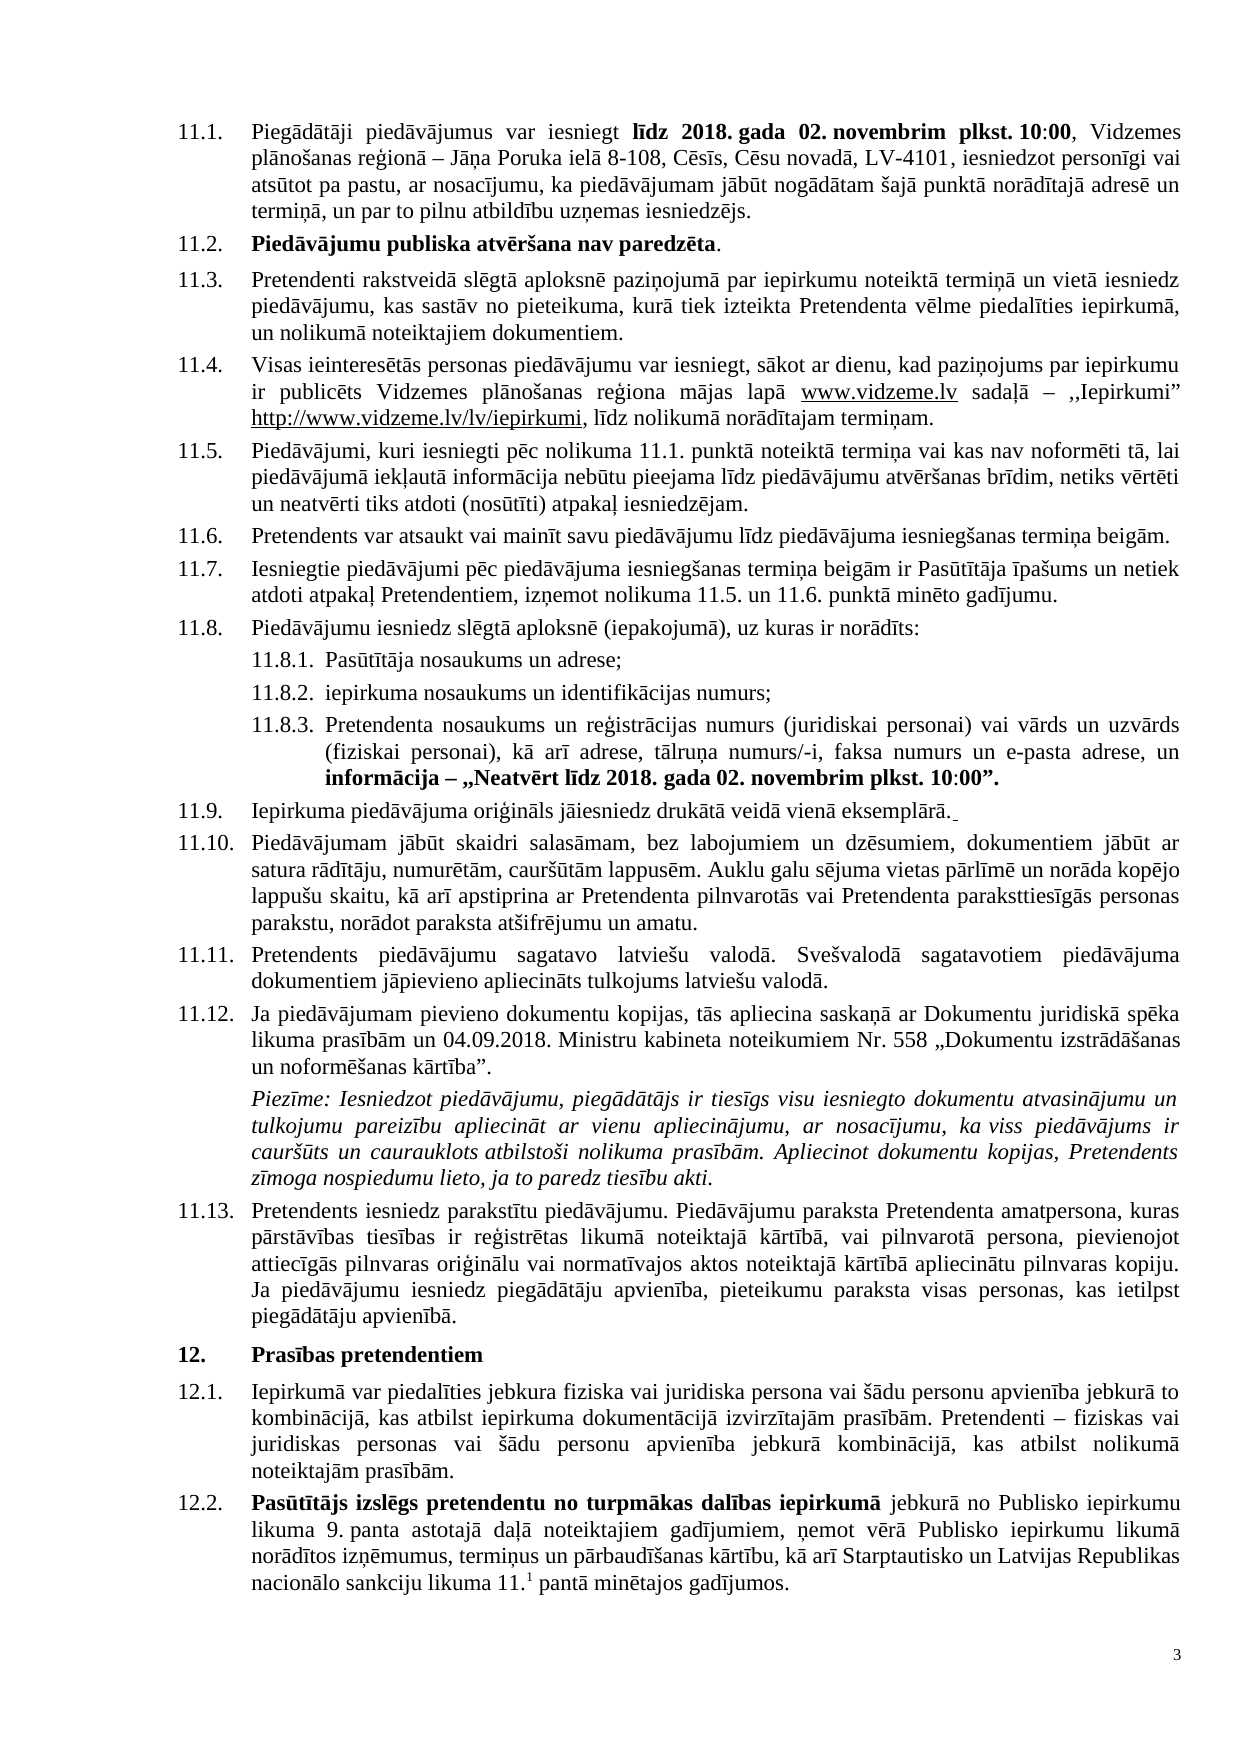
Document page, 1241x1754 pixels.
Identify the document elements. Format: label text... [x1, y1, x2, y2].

list Ja piedāvājumam pievieno dokumentu kopijas, tās apliecina saskaņā ar Dokumentu juridiskā spēka likuma prasībām un 04.09.2018. Ministru kabineta noteikumiem Nr. 558 „Dokumentu izstrādāšanas un noformēšanas kārtība”. [177, 1000, 1181, 1079]
list Piedāvājumu publiska atvēršana nav paredzēta. [177, 230, 1181, 256]
list Prasības pretendentiem [177, 1341, 1181, 1368]
list Pasūtītāja nosaukums un adrese; [251, 646, 1181, 673]
list Piegādātāji piedāvājumus var iesniegt līdz 2018. gada 02. novembrim plkst. 10:00, Vidzemes plānošanas reģionā – Jāņa Poruka ielā 8-108, Cēsīs, Cēsu novadā, LV-4101, iesniedzot personīgi vai atsūtot pa pastu, ar nosacījumu, ka piedāvājumam jābūt nogādātam šajā punktā norādītajā adresē un termiņā, un par to pilnu atbildību uzņemas iesniedzējs. [177, 118, 1181, 223]
list Piedāvājumi, kuri iesniegti pēc nolikuma 11.1. punktā noteiktā termiņa vai kas nav noformēti tā, lai piedāvājumā iekļautā informācija nebūtu pieejama līdz piedāvājumu atvēršanas brīdim, netiks vērtēti un neatvērti tiks atdoti (nosūtīti) atpakaļ iesniedzējam. [177, 437, 1181, 516]
list Piedāvājumu iesniedz slēgtā aploksnē (iepakojumā), uz kuras ir norādīts: [177, 614, 1181, 640]
list Iepirkuma piedāvājuma oriģināls jāiesniedz drukātā veidā vienā eksemplārā. [177, 797, 1181, 823]
list Visas ieinteresētās personas piedāvājumu var iesniegt, sākot ar dienu, kad paziņojums par iepirkumu ir publicēts Vidzemes plānošanas reģiona mājas lapā www.vidzeme.lv sadaļā – ,,Iepirkumi” http://www.vidzeme.lv/lv/iepirkumi, līdz nolikumā norādītajam termiņam. [177, 352, 1181, 431]
list Pretendents iesniedz parakstītu piedāvājumu. Piedāvājumu paraksta Pretendenta amatpersona, kuras pārstāvības tiesības ir reģistrētas likumā noteiktajā kārtībā, vai pilnvarotā persona, pievienojot attiecīgās pilnvaras oriģinālu vai normatīvajos aktos noteiktajā kārtībā apliecinātu pilnvaras kopiju. Ja piedāvājumu iesniedz piegādātāju apvienība, pieteikumu paraksta visas personas, kas ietilpst piegādātāju apvienībā. [177, 1197, 1181, 1329]
list iepirkuma nosaukums un identifikācijas numurs; [251, 679, 1181, 705]
list Pretendents piedāvājumu sagatavo latviešu valodā. Svešvalodā sagatavotiem piedāvājuma dokumentiem jāpievieno apliecināts tulkojums latviešu valodā. [177, 941, 1181, 994]
list Iepirkumā var piedalīties jebkura fiziska vai juridiska persona vai šādu personu apvienība jebkurā to kombinācijā, kas atbilst iepirkuma dokumentācijā izvirzītajām prasībām. Pretendenti – fiziskas vai juridiskas personas vai šādu personu apvienība jebkurā kombinācijā, kas atbilst nolikumā noteiktajām prasībām. [177, 1378, 1181, 1483]
list Pretendents var atsaukt vai mainīt savu piedāvājumu līdz piedāvājuma iesniegšanas termiņa beigām. [177, 522, 1181, 548]
text Piezīme: Iesniedzot piedāvājumu, piegādātājs ir tiesīgs visu iesniegto dokumentu atvasinājumu un tulkojumu pareizību apliecināt ar vienu apliecinājumu, ar nosacījumu, ka viss piedāvājums ir cauršūts un caurauklots atbilstoši nolikuma prasībām. Apliecinot dokumentu kopijas, Pretendents zīmoga nospiedumu lieto, ja to paredz tiesību akti. [251, 1085, 1181, 1191]
list Iesniegtie piedāvājumi pēc piedāvājuma iesniegšanas termiņa beigām ir Pasūtītāja īpašums un netiek atdoti atpakaļ Pretendentiem, izņemot nolikuma 11.5. un 11.6. punktā minēto gadījumu. [177, 555, 1181, 607]
list Pretendenta nosaukums un reģistrācijas numurs (juridiskai personai) vai vārds un uzvārds (fiziskai personai), kā arī adrese, tālruņa numurs/-i, faksa numurs un e-pasta adrese, un informācija – ,,Neatvērt līdz 2018. gada 02. novembrim plkst. 10:00”. [251, 712, 1181, 791]
list Pasūtītājs izslēgs pretendentu no turpmākas dalības iepirkumā jebkurā no Publisko iepirkumu likuma 9. panta astotajā daļā noteiktajiem gadījumiem, ņemot vērā Publisko iepirkumu likumā norādītos izņēmumus, termiņus un pārbaudīšanas kārtību, kā arī Starptautisko un Latvijas Republikas nacionālo sankciju likuma 11.1 pantā minētajos gadījumos. [177, 1489, 1181, 1595]
list Piedāvājumam jābūt skaidri salasāmam, bez labojumiem un dzēsumiem, dokumentiem jābūt ar satura rādītāju, numurētām, cauršūtām lappusēm. Auklu galu sējuma vietas pārlīmē un norāda kopējo lappušu skaitu, kā arī apstiprina ar Pretendenta pilnvarotās vai Pretendenta paraksttiesīgās personas parakstu, norādot paraksta atšifrējumu un amatu. [177, 829, 1181, 935]
list Pretendenti rakstveidā slēgtā aploksnē paziņojumā par iepirkumu noteiktā termiņā un vietā iesniedz piedāvājumu, kas sastāv no pieteikuma, kurā tiek izteikta Pretendenta vēlme piedalīties iepirkumā, un nolikumā noteiktajiem dokumentiem. [177, 266, 1181, 345]
